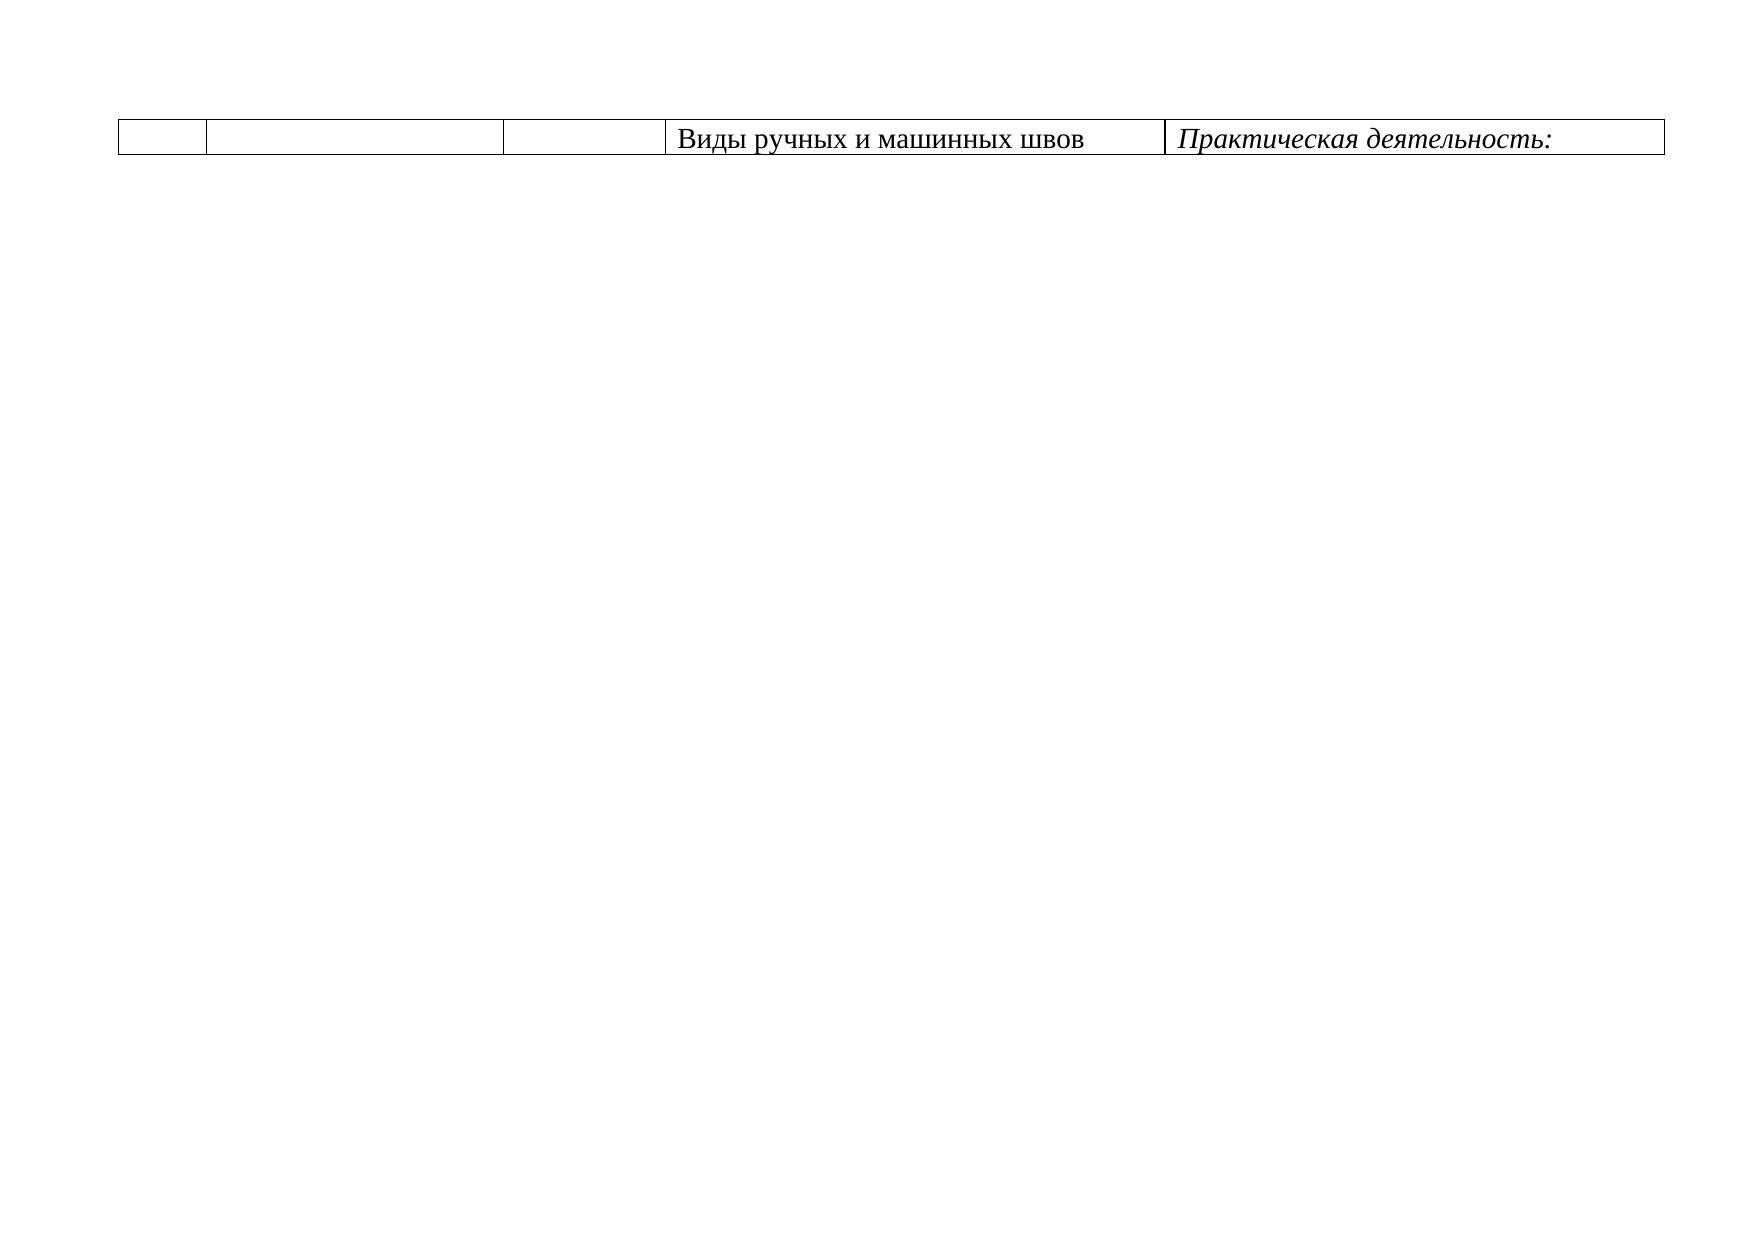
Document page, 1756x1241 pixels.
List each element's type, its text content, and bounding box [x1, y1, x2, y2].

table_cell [1166, 120, 1664, 154]
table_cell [207, 120, 503, 154]
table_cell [666, 120, 1164, 154]
table_cell 2 [504, 120, 665, 154]
table_cell 3.8 [119, 120, 206, 154]
